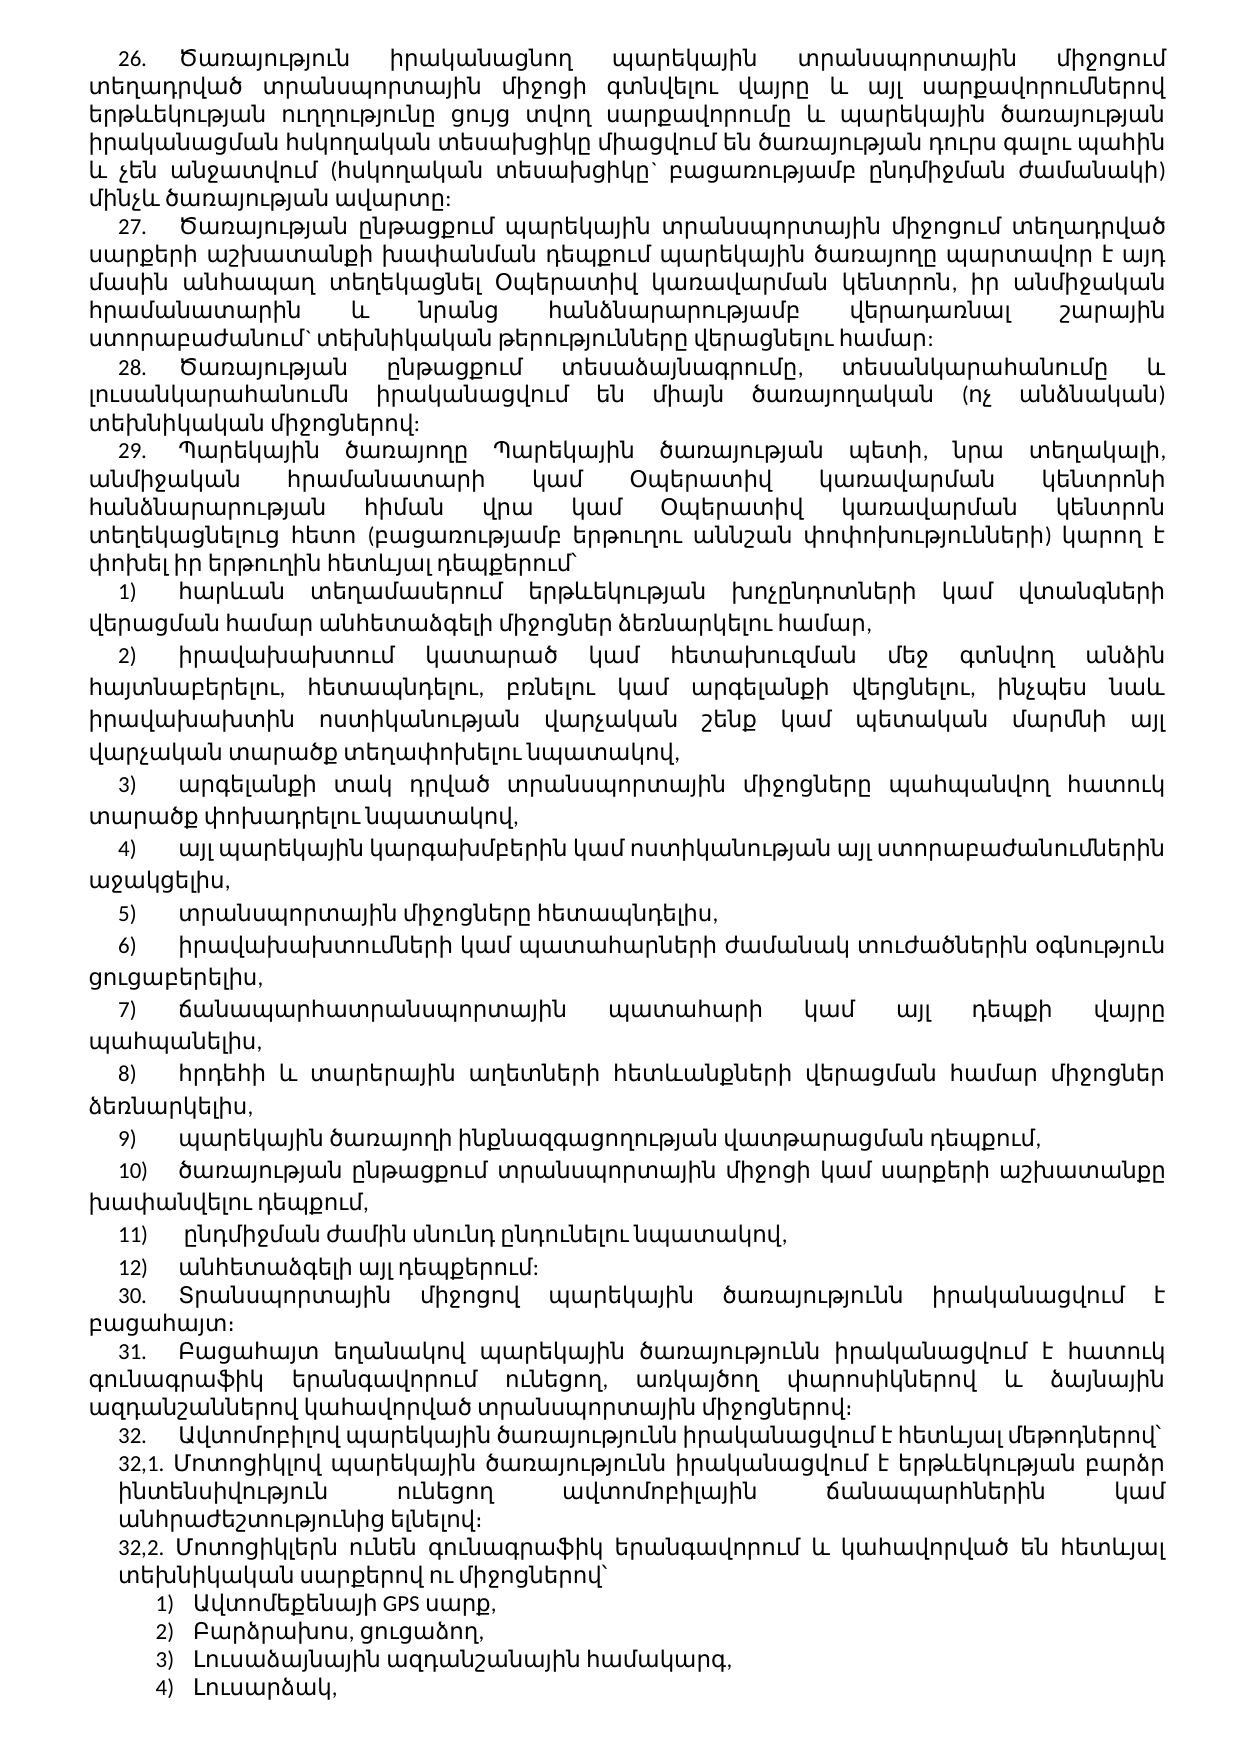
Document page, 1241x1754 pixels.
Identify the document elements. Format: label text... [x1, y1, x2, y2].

list ճանապարհատրանսպորտային պատահարի կամ այլ դեպքի վայրը պահպանելիս, [88, 995, 1166, 1055]
list Լուսարձակ, [155, 1673, 1166, 1701]
list Ավտոմոբիլով պարեկային ծառայությունն իրականացվում է հետևյալ մեթոդներով՝ [88, 1421, 1166, 1449]
list ընդմիջման ժամին սնունդ ընդունելու նպատակով, [88, 1221, 1166, 1248]
list Ծառայության ընթացքում պարեկային տրանսպորտային միջոցում տեղադրված սարքերի աշխատանքի խափանման դեպքում պարեկային ծառայողը պարտավոր է այդ մասին անհապաղ տեղեկացնել Օպերատիվ կառավարման կենտրոն, իր անմիջական հրամանատարին և նրանց հանձնարարությամբ վերադառնալ շարային ստորաբաժանում` տեխնիկական թերությունները վերացնելու համար: [88, 212, 1166, 353]
list արգելանքի տակ դրված տրանսպորտային միջոցները պահպանվող հատուկ տարածք փոխադրելու նպատակով, [88, 770, 1166, 830]
list անհետաձգելի այլ դեպքերում: [88, 1253, 1166, 1281]
list Ավտոմեքենայի GPS սարք, [155, 1589, 1166, 1617]
list հարևան տեղամասերում երթևեկության խոչընդոտների կամ վտանգների վերացման համար անհետաձգելի միջոցներ ձեռնարկելու համար, [88, 577, 1166, 637]
list Տրանսպորտային միջոցով պարեկային ծառայությունն իրականացվում է բացահայտ։ [88, 1281, 1166, 1337]
list Պարեկային ծառայողը Պարեկային ծառայության պետի, նրա տեղակալի, անմիջական հրամանատարի կամ Օպերատիվ կառավարման կենտրոնի հանձնարարության հիման վրա կամ Օպերատիվ կառավարման կենտրոն տեղեկացնելուց հետո (բացառությամբ երթուղու աննշան փոփոխությունների) կարող է փոխել իր երթուղին հետևյալ դեպքերում՝ [88, 437, 1166, 577]
list այլ պարեկային կարգախմբերին կամ ոստիկանության այլ ստորաբաժանումներին աջակցելիս, [88, 834, 1166, 894]
list ծառայության ընթացքում տրանսպորտային միջոցի կամ սարքերի աշխատանքը խափանվելու դեպքում, [88, 1156, 1166, 1216]
list հրդեհի և տարերային աղետների հետևանքների վերացման համար միջոցներ ձեռնարկելիս, [88, 1059, 1166, 1120]
list Ծառայության ընթացքում տեսաձայնագրումը, տեսանկարահանումը և լուսանկարահանումն իրականացվում են միայն ծառայողական (ոչ անձնական) տեխնիկական միջոցներով: [88, 353, 1166, 437]
list Բարձրախոս, ցուցաձող, [155, 1617, 1166, 1645]
list Բացահայտ եղանակով պարեկային ծառայությունն իրականացվում է հատուկ գունագրաֆիկ երանգավորում ունեցող, առկայծող փարոսիկներով և ձայնային ազդանշաններով կահավորված տրանսպորտային միջոցներով։ [88, 1337, 1166, 1421]
list Լուսաձայնային ազդանշանային համակարգ, [155, 1645, 1166, 1673]
text 32,2. Մոտոցիկլերն ունեն գունագրաֆիկ երանգավորում և կահավորված են հետևյալ տեխնիկական սարքերով ու միջոցներով՝ [118, 1533, 1166, 1589]
text 32,1. Մոտոցիկլով պարեկային ծառայությունն իրականացվում է երթևեկության բարձր ինտենսիվություն ունեցող ավտոմոբիլային ճանապարհներին կամ անհրաժեշտությունից ելնելով։ [118, 1449, 1166, 1533]
list տրանսպորտային միջոցները հետապնդելիս, [88, 899, 1166, 927]
list իրավախախտումների կամ պատահարների ժամանակ տուժածներին օգնություն ցուցաբերելիս, [88, 931, 1166, 991]
list իրավախախտում կատարած կամ հետախուզման մեջ գտնվող անձին հայտնաբերելու, հետապնդելու, բռնելու կամ արգելանքի վերցնելու, ինչպես նաև իրավախախտին ոստիկանության վարչական շենք կամ պետական մարմնի այլ վարչական տարածք տեղափոխելու նպատակով, [88, 641, 1166, 766]
list Ծառայություն իրականացնող պարեկային տրանսպորտային միջոցում տեղադրված տրանսպորտային միջոցի գտնվելու վայրը և այլ սարքավորումներով երթևեկության ուղղությունը ցույց տվող սարքավորումը և պարեկային ծառայության իրականացման հսկողական տեսախցիկը միացվում են ծառայության դուրս գալու պահին և չեն անջատվում (հսկողական տեսախցիկը` բացառությամբ ընդմիջման ժամանակի) մինչև ծառայության ավարտը: [88, 44, 1166, 212]
list պարեկային ծառայողի ինքնազգացողության վատթարացման դեպքում, [88, 1124, 1166, 1152]
